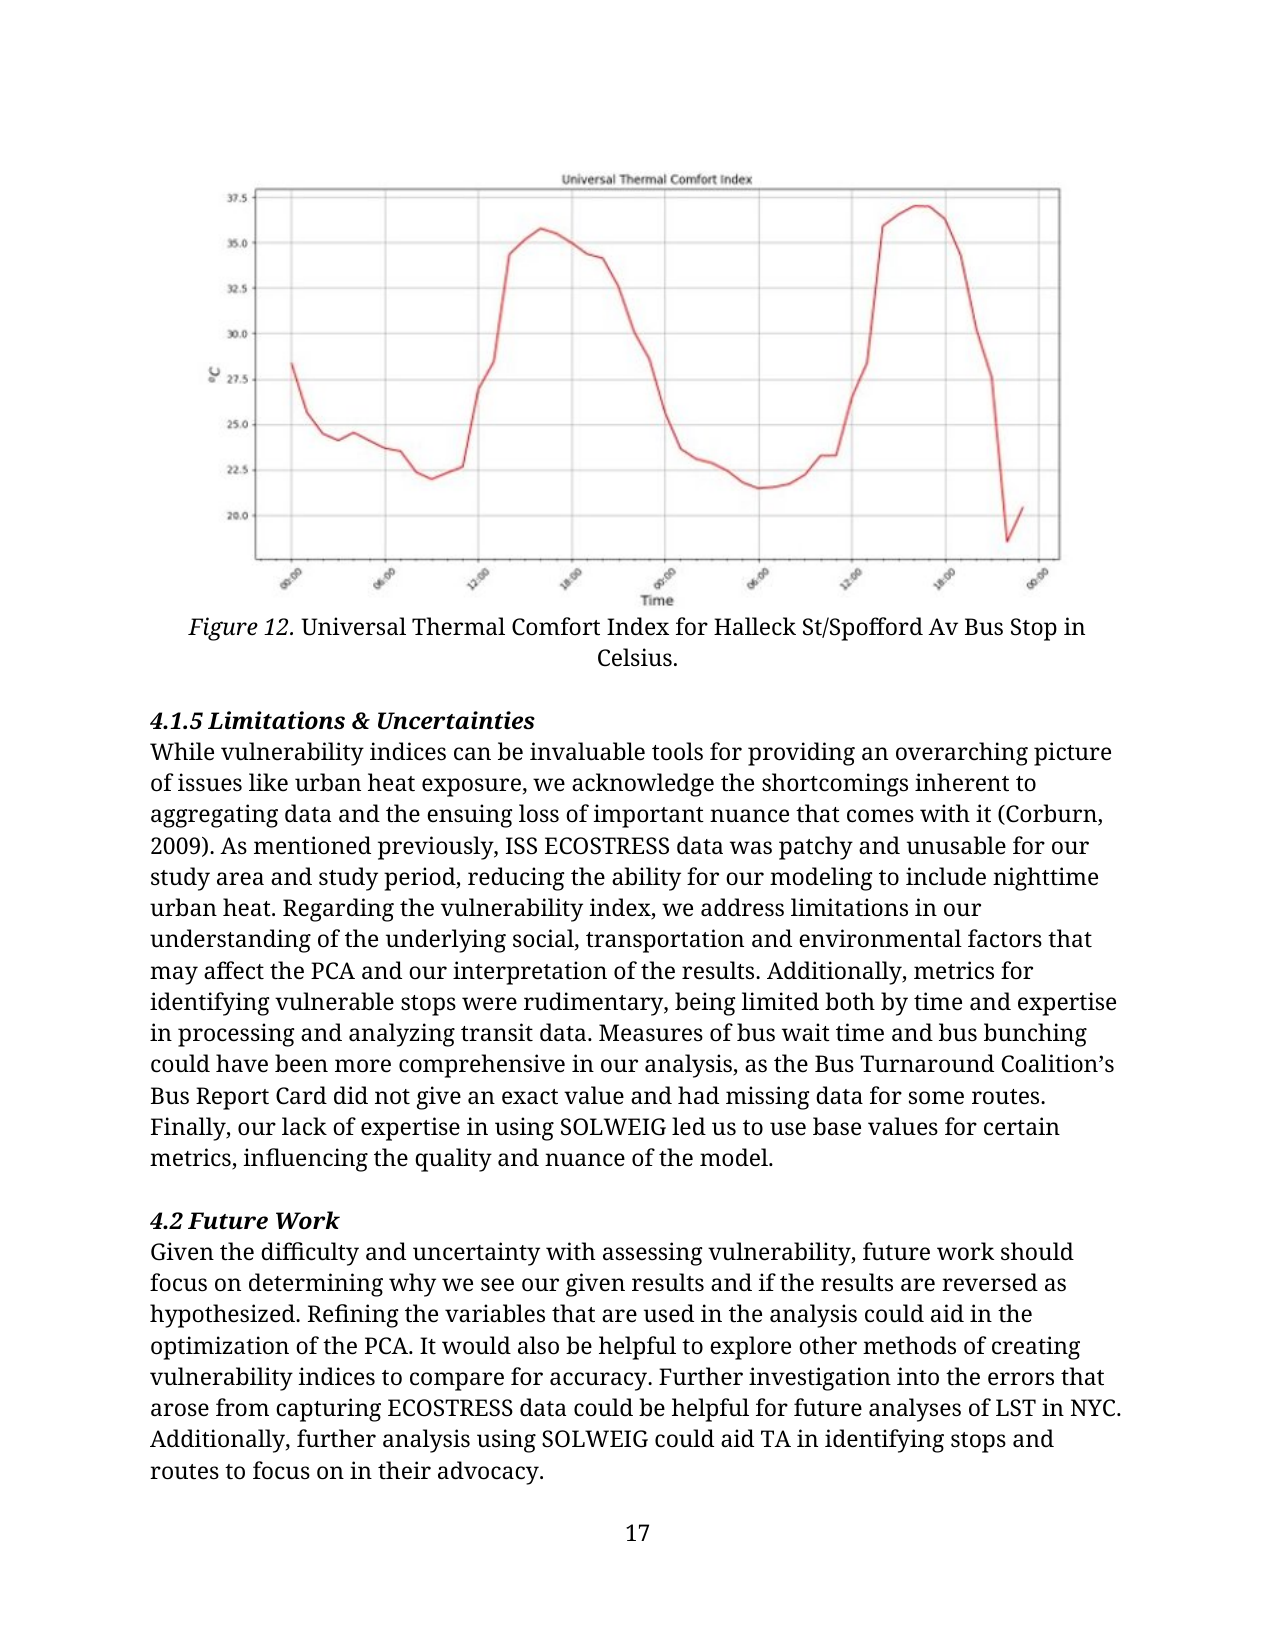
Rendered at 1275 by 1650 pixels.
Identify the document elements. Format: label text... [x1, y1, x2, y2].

text 4.1.5 Limitations & Uncertainties [150, 705, 1125, 736]
picture [176, 150, 1099, 611]
text Figure 12. Universal Thermal Comfort Index for Halleck St/Spofford Av Bus Stop in Celsius. [150, 611, 1125, 673]
text While vulnerability indices can be invaluable tools for providing an overarching picture of issues like urban heat exposure, we acknowledge the shortcomings inherent to aggregating data and the ensuing loss of important nuance that comes with it (Corburn, 2009). As mentioned previously, ISS ECOSTRESS data was patchy and unusable for our study area and study period, reducing the ability for our modeling to include nighttime urban heat. Regarding the vulnerability index, we address limitations in our understanding of the underlying social, transportation and environmental factors that may affect the PCA and our interpretation of the results. Additionally, metrics for identifying vulnerable stops were rudimentary, being limited both by time and expertise in processing and analyzing transit data. Measures of bus wait time and bus bunching could have been more comprehensive in our analysis, as the Bus Turnaround Coalition’s Bus Report Card did not give an exact value and had missing data for some routes. Finally, our lack of expertise in using SOLWEIG led us to use base values for certain metrics, influencing the quality and nuance of the model. [150, 736, 1125, 1173]
text Given the difficulty and uncertainty with assessing vulnerability, future work should focus on determining why we see our given results and if the results are reversed as hypothesized. Refining the variables that are used in the analysis could aid in the optimization of the PCA. It would also be helpful to explore other methods of creating vulnerability indices to compare for accuracy. Further investigation into the errors that arose from capturing ECOSTRESS data could be helpful for future analyses of LST in NYC. Additionally, further analysis using SOLWEIG could aid TA in identifying stops and routes to focus on in their advocacy. [150, 1236, 1125, 1486]
text 4.2 Future Work [150, 1205, 1125, 1236]
